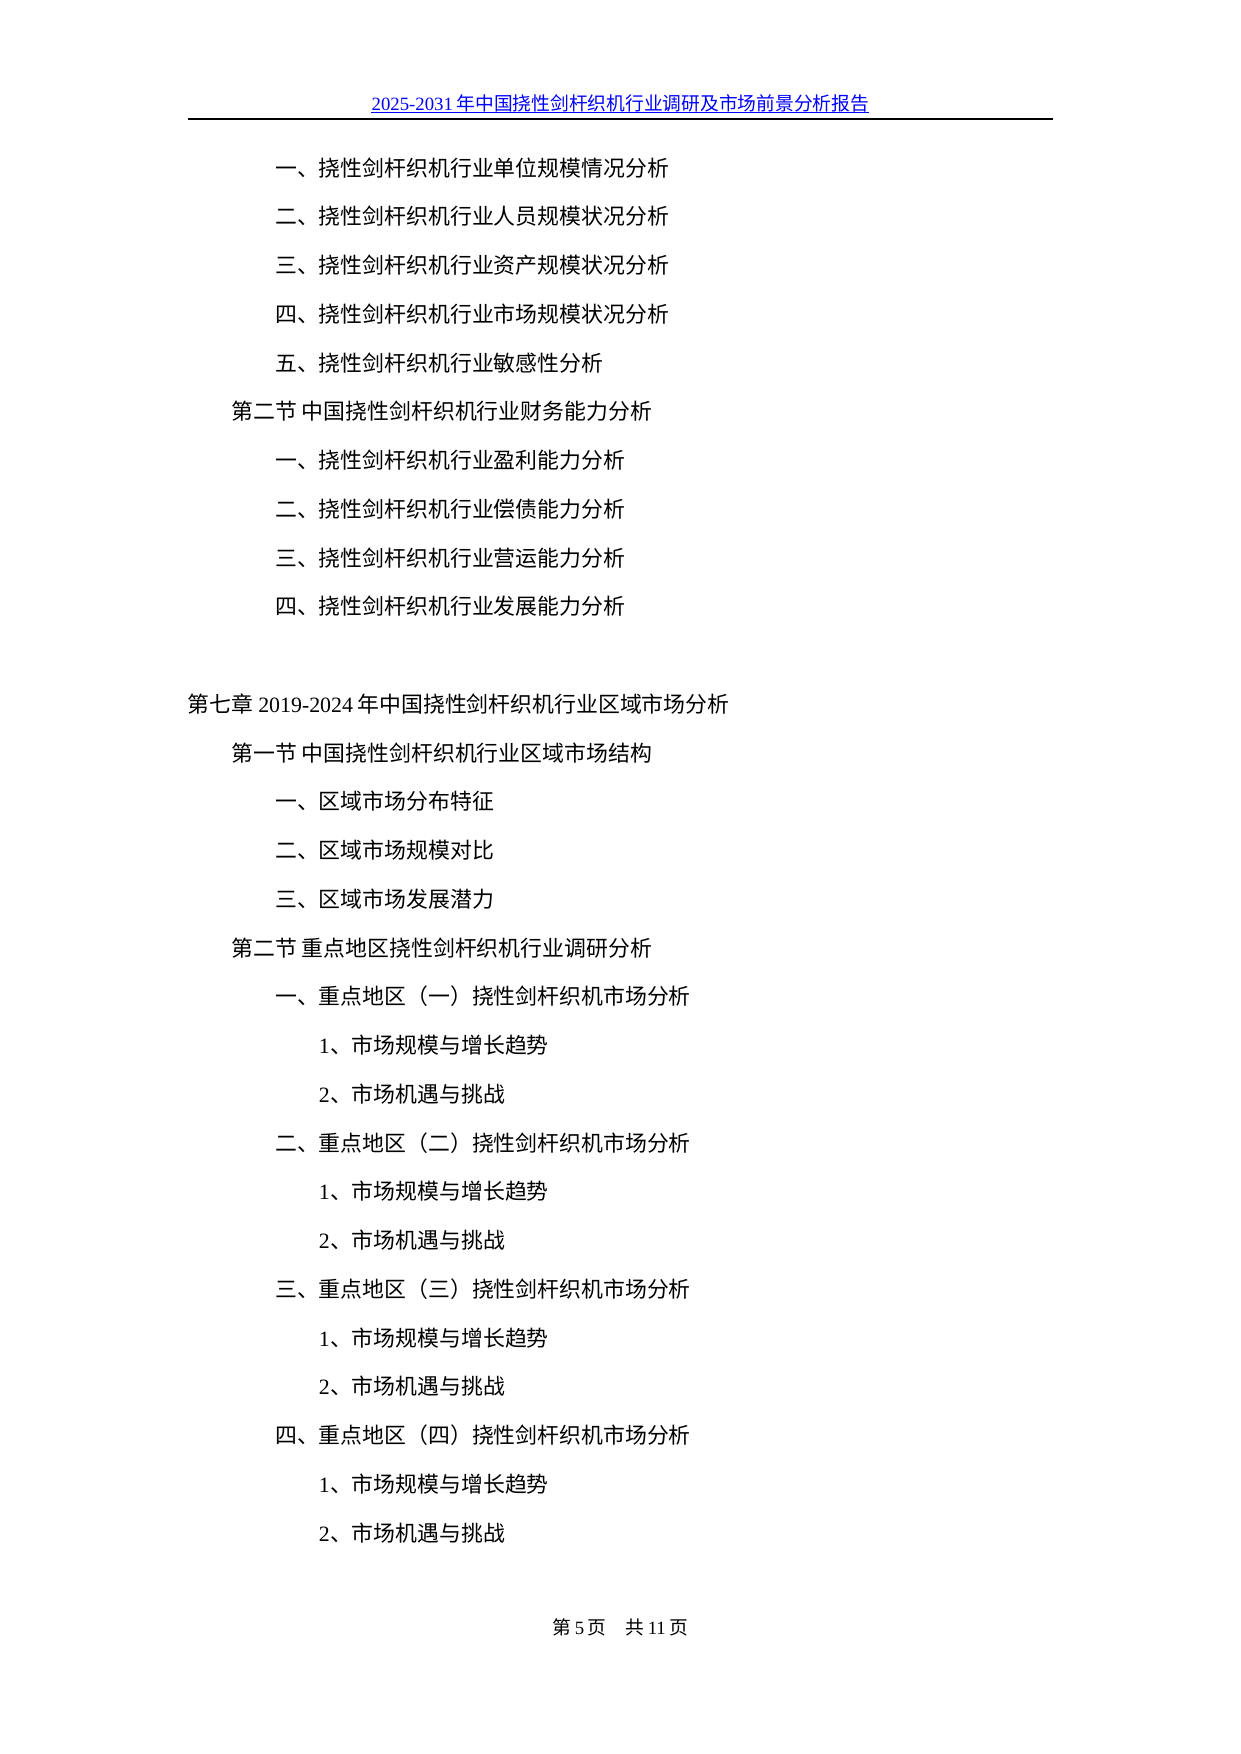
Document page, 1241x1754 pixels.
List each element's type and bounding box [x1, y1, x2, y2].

text [187, 150, 1053, 1548]
